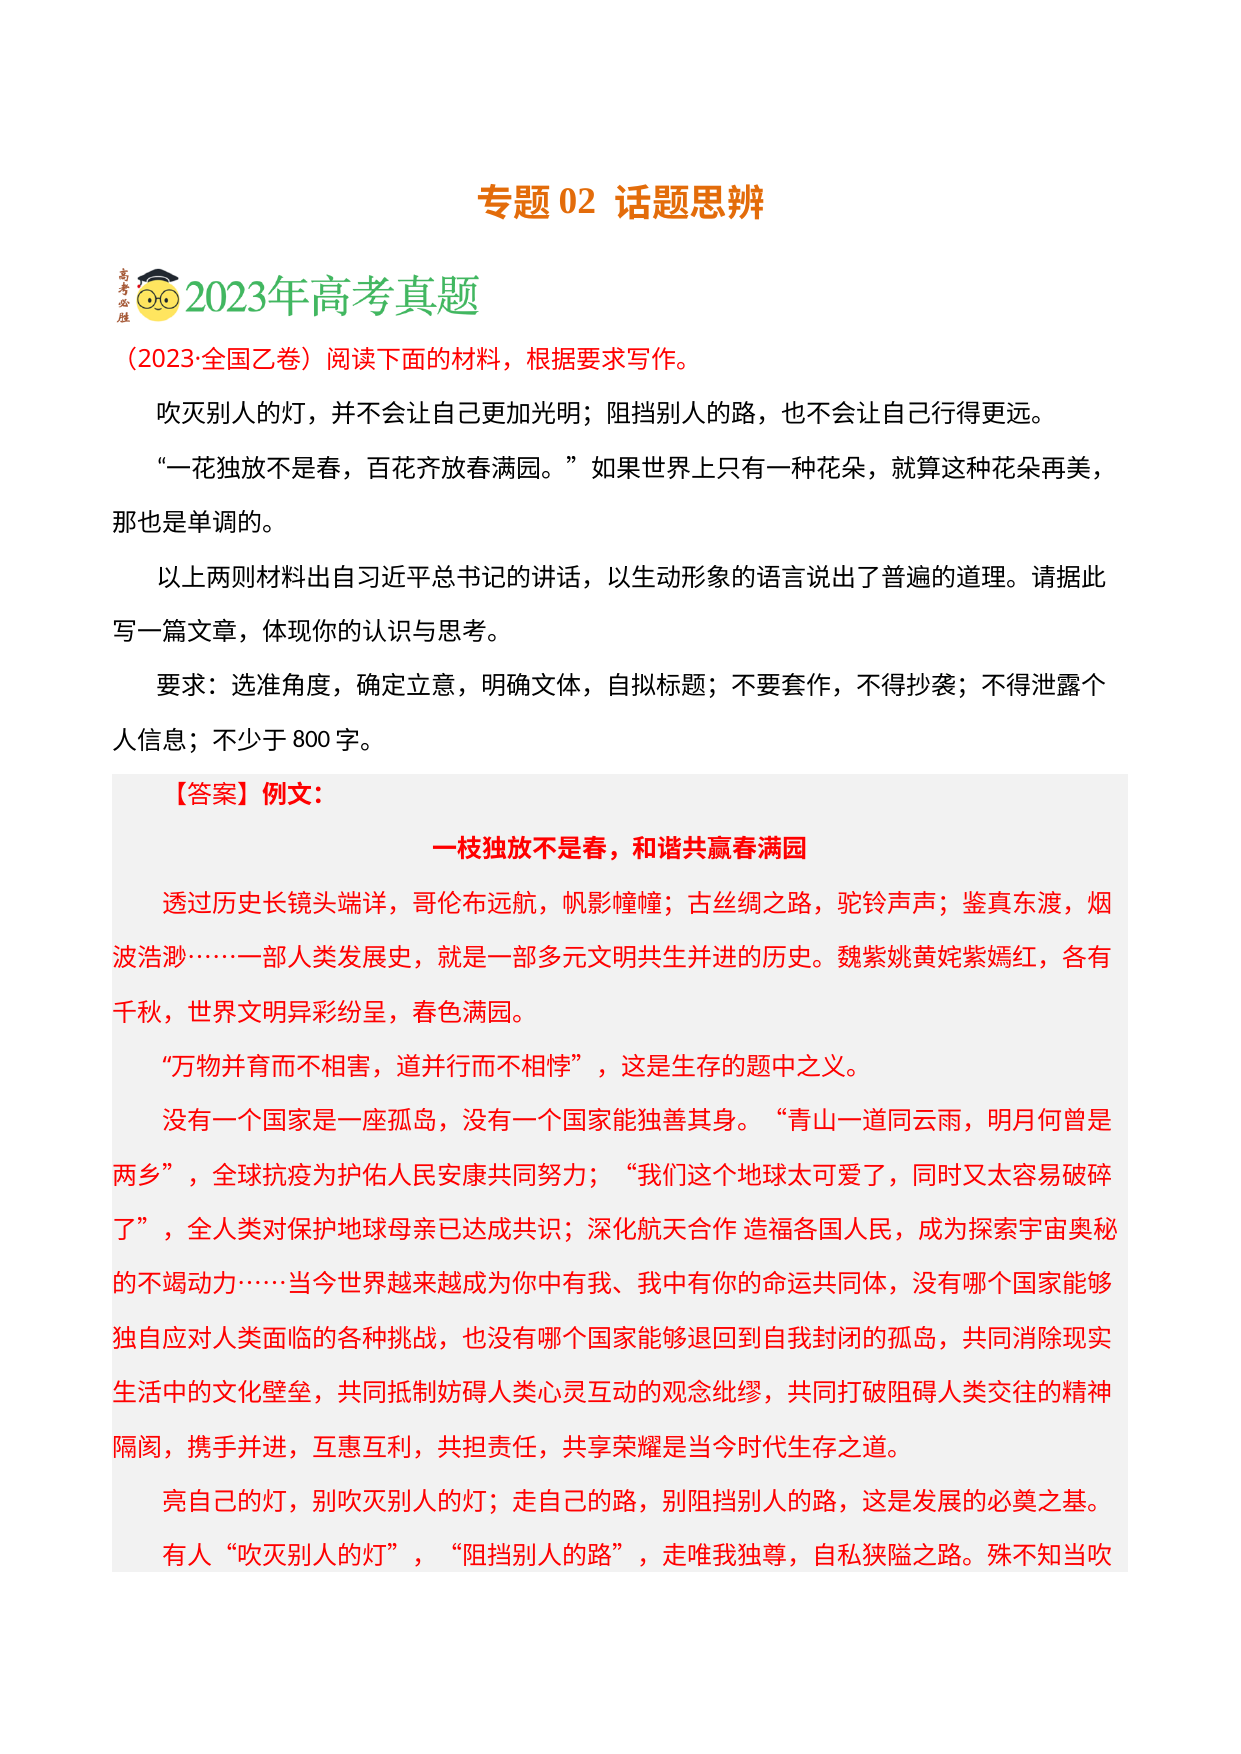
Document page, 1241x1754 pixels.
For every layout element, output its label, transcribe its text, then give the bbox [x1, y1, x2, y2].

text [112, 1536, 1128, 1572]
text （2023·全国乙卷）阅读下面的材料，根据要求写作。 [112, 339, 1128, 376]
text 透过历史长镜头端详，哥伦布远航，帆影幢幢；古丝绸之路，驼铃声声；鉴真东渡，烟波浩渺……一部人类发展史，就是一部多元文明共生并进的历史。魏紫姚黄姹紫嫣红，各有千秋，世界文明异彩纷呈，春色满园。 [112, 883, 1128, 1028]
text “一花独放不是春，百花齐放春满园。”如果世界上只有一种花朵，就算这种花朵再美，那也是单调的。 [112, 448, 1128, 539]
text 吹灭别人的灯，并不会让自己更加光明；阻挡别人的路，也不会让自己行得更远。 [112, 394, 1128, 430]
text 专题02 话题思辨 [112, 173, 1128, 227]
text 一枝独放不是春，和谐共赢春满园 [112, 829, 1128, 865]
text 亮自己的灯，别吹灭别人的灯；走自己的路，别阻挡别人的路，这是发展的必奠之基。 [112, 1481, 1128, 1518]
text 以上两则材料出自习近平总书记的讲话，以生动形象的语言说出了普遍的道理。请据此写一篇文章，体现你的认识与思考。 [112, 557, 1128, 648]
text 没有一个国家是一座孤岛，没有一个国家能独善其身。“青山一道同云雨，明月何曾是两乡”，全球抗疫为护佑人民安康共同努力；“我们这个地球太可爱了，同时又太容易破碎了”，全人类对保护地球母亲已达成共识；深化航天合作 造福各国人民，成为探索宇宙奥秘的不竭动力……当今世界越来越成为你中有我、我中有你的命运共同体，没有哪个国家能够独自应对人类面临的各种挑战，也没有哪个国家能够退回到自我封闭的孤岛，共同消除现实生活中的文化壁垒，共同抵制妨碍人类心灵互动的观念纰缪，共同打破阻碍人类交往的精神隔阂，携手并进，互惠互利，共担责任，共享荣耀是当今时代生存之道。 [112, 1101, 1128, 1463]
text 【答案】例文： [112, 774, 1128, 811]
text 要求：选准角度，确定立意，明确文体，自拟标题；不要套作，不得抄袭；不得泄露个人信息；不少于800字。 [112, 666, 1128, 756]
picture [112, 266, 479, 327]
text “万物并育而不相害，道并行而不相悖”，这是生存的题中之义。 [112, 1046, 1128, 1083]
